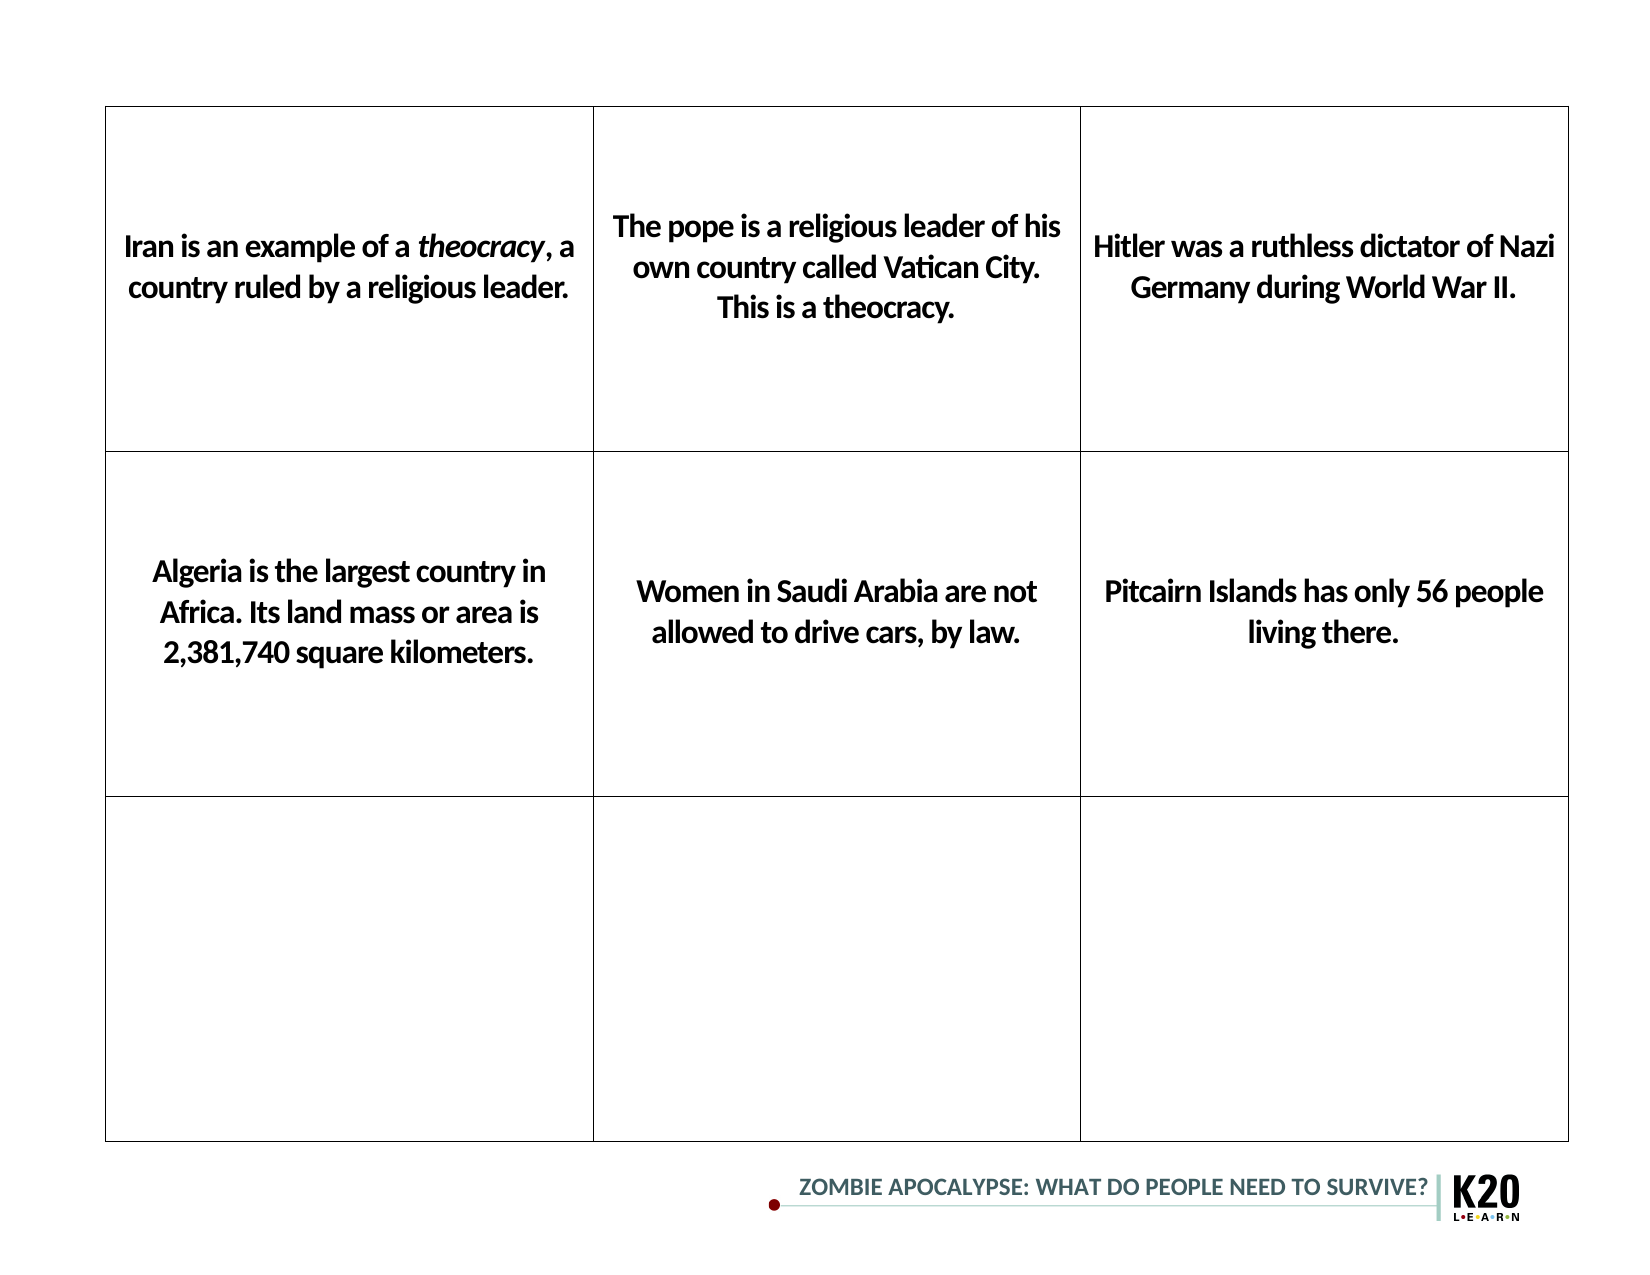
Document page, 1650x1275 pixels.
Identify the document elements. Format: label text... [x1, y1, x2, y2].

table_cell Iran is an example of a theocracy, a country ruled by a religious leader. [106, 107, 593, 451]
table_cell Pitcairn Islands has only 56 people living there. [1081, 452, 1568, 796]
table_cell Algeria is the largest country in Africa. Its land mass or area is 2,381,740 square kilometers. [106, 452, 593, 796]
table_cell The pope is a religious leader of his own country called Vatican City. This is a theocracy. [594, 107, 1080, 451]
table_cell [106, 797, 593, 1141]
table_cell [1081, 797, 1568, 1141]
table_cell Hitler was a ruthless dictator of Nazi Germany during World War II. [1081, 107, 1568, 451]
table_cell [594, 797, 1080, 1141]
picture [768, 1171, 1519, 1224]
table_cell Women in Saudi Arabia are not allowed to drive cars, by law. [594, 452, 1080, 796]
